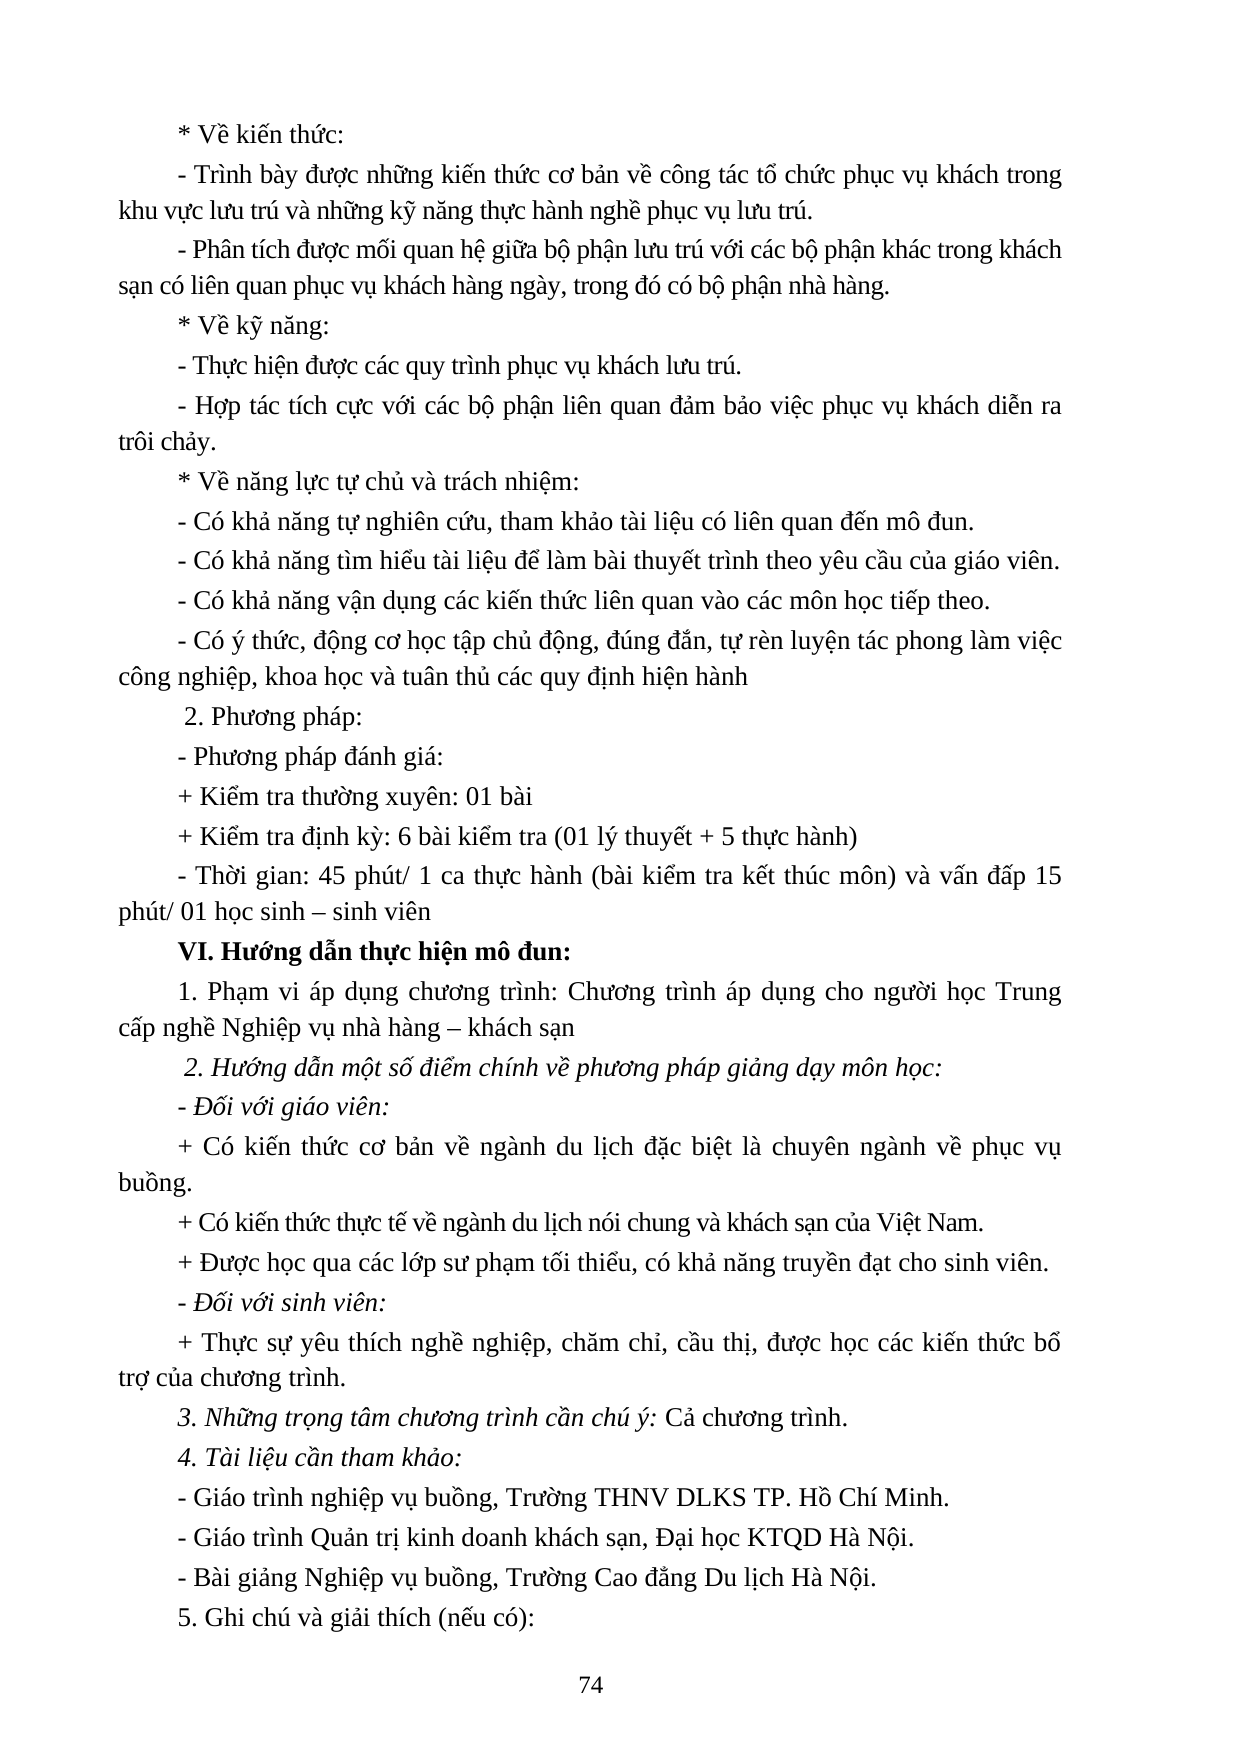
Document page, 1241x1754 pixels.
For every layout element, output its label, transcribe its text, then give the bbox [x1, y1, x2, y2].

text * Về kiến thức: [118, 118, 1063, 149]
text - Đối với giáo viên: [118, 1091, 1063, 1122]
text + Được học qua các lớp sư phạm tối thiểu, có khả năng truyền đạt cho sinh viên. [118, 1246, 1063, 1277]
text 2. Phương pháp: [118, 700, 1063, 731]
text - Giáo trình nghiệp vụ buồng, Trường THNV DLKS TP. Hồ Chí Minh. [118, 1481, 1063, 1512]
text + Kiểm tra định kỳ: 6 bài kiểm tra (01 lý thuyết + 5 thực hành) [118, 819, 1063, 851]
text VI. Hướng dẫn thực hiện mô đun: [118, 935, 1063, 966]
text * Về năng lực tự chủ và trách nhiệm: [118, 465, 1063, 496]
text - Phương pháp đánh giá: [118, 740, 1063, 771]
text - Đối với sinh viên: [118, 1286, 1063, 1317]
list - Có khả năng tự nghiên cứu, tham khảo tài liệu có liên quan đến mô đun. [118, 504, 1063, 536]
text - Giáo trình Quản trị kinh doanh khách sạn, Đại học KTQD Hà Nội. [118, 1521, 1063, 1552]
text * Về kỹ năng: [118, 309, 1063, 340]
text - Có ý thức, động cơ học tập chủ động, đúng đắn, tự rèn luyện tác phong làm việc công nghiệp, khoa học và tuân thủ các quy định hiện hành [118, 624, 1063, 691]
text - Thực hiện được các quy trình phục vụ khách lưu trú. [118, 349, 1063, 380]
text 1. Phạm vi áp dụng chương trình: Chương trình áp dụng cho người học Trung cấp nghề Nghiệp vụ nhà hàng – khách sạn [118, 975, 1063, 1042]
text 2. Hướng dẫn một số điểm chính về phương pháp giảng dạy môn học: [118, 1051, 1063, 1082]
text - Bài giảng Nghiệp vụ buồng, Trường Cao đẳng Du lịch Hà Nội. [118, 1561, 1063, 1592]
text + Thực sự yêu thích nghề nghiệp, chăm chỉ, cầu thị, được học các kiến thức bổ trợ của chương trình. [118, 1326, 1063, 1393]
text - Trình bày được những kiến thức cơ bản về công tác tổ chức phục vụ khách trong khu vực lưu trú và những kỹ năng thực hành nghề phục vụ lưu trú. [118, 158, 1063, 225]
text - Thời gian: 45 phút/ 1 ca thực hành (bài kiểm tra kết thúc môn) và vấn đấp 15 phút/ 01 học sinh – sinh viên [118, 859, 1063, 926]
text + Kiểm tra thường xuyên: 01 bài [118, 780, 1063, 811]
text - Có khả năng tìm hiểu tài liệu để làm bài thuyết trình theo yêu cầu của giáo viên. [118, 544, 1063, 576]
text 4. Tài liệu cần tham khảo: [118, 1441, 1063, 1472]
text - Phân tích được mối quan hệ giữa bộ phận lưu trú với các bộ phận khác trong khách sạn có liên quan phục vụ khách hàng ngày, trong đó có bộ phận nhà hàng. [118, 234, 1063, 301]
text + Có kiến thức thực tế về ngành du lịch nói chung và khách sạn của Việt Nam. [118, 1206, 1063, 1237]
text + Có kiến thức cơ bản về ngành du lịch đặc biệt là chuyên ngành về phục vụ buồng. [118, 1130, 1063, 1197]
text 5. Ghi chú và giải thích (nếu có): [118, 1601, 1063, 1632]
text 3. Những trọng tâm chương trình cần chú ý: Cả chương trình. [118, 1401, 1063, 1432]
text - Có khả năng vận dụng các kiến thức liên quan vào các môn học tiếp theo. [118, 584, 1063, 616]
text - Hợp tác tích cực với các bộ phận liên quan đảm bảo việc phục vụ khách diễn ra trôi chảy. [118, 389, 1063, 456]
